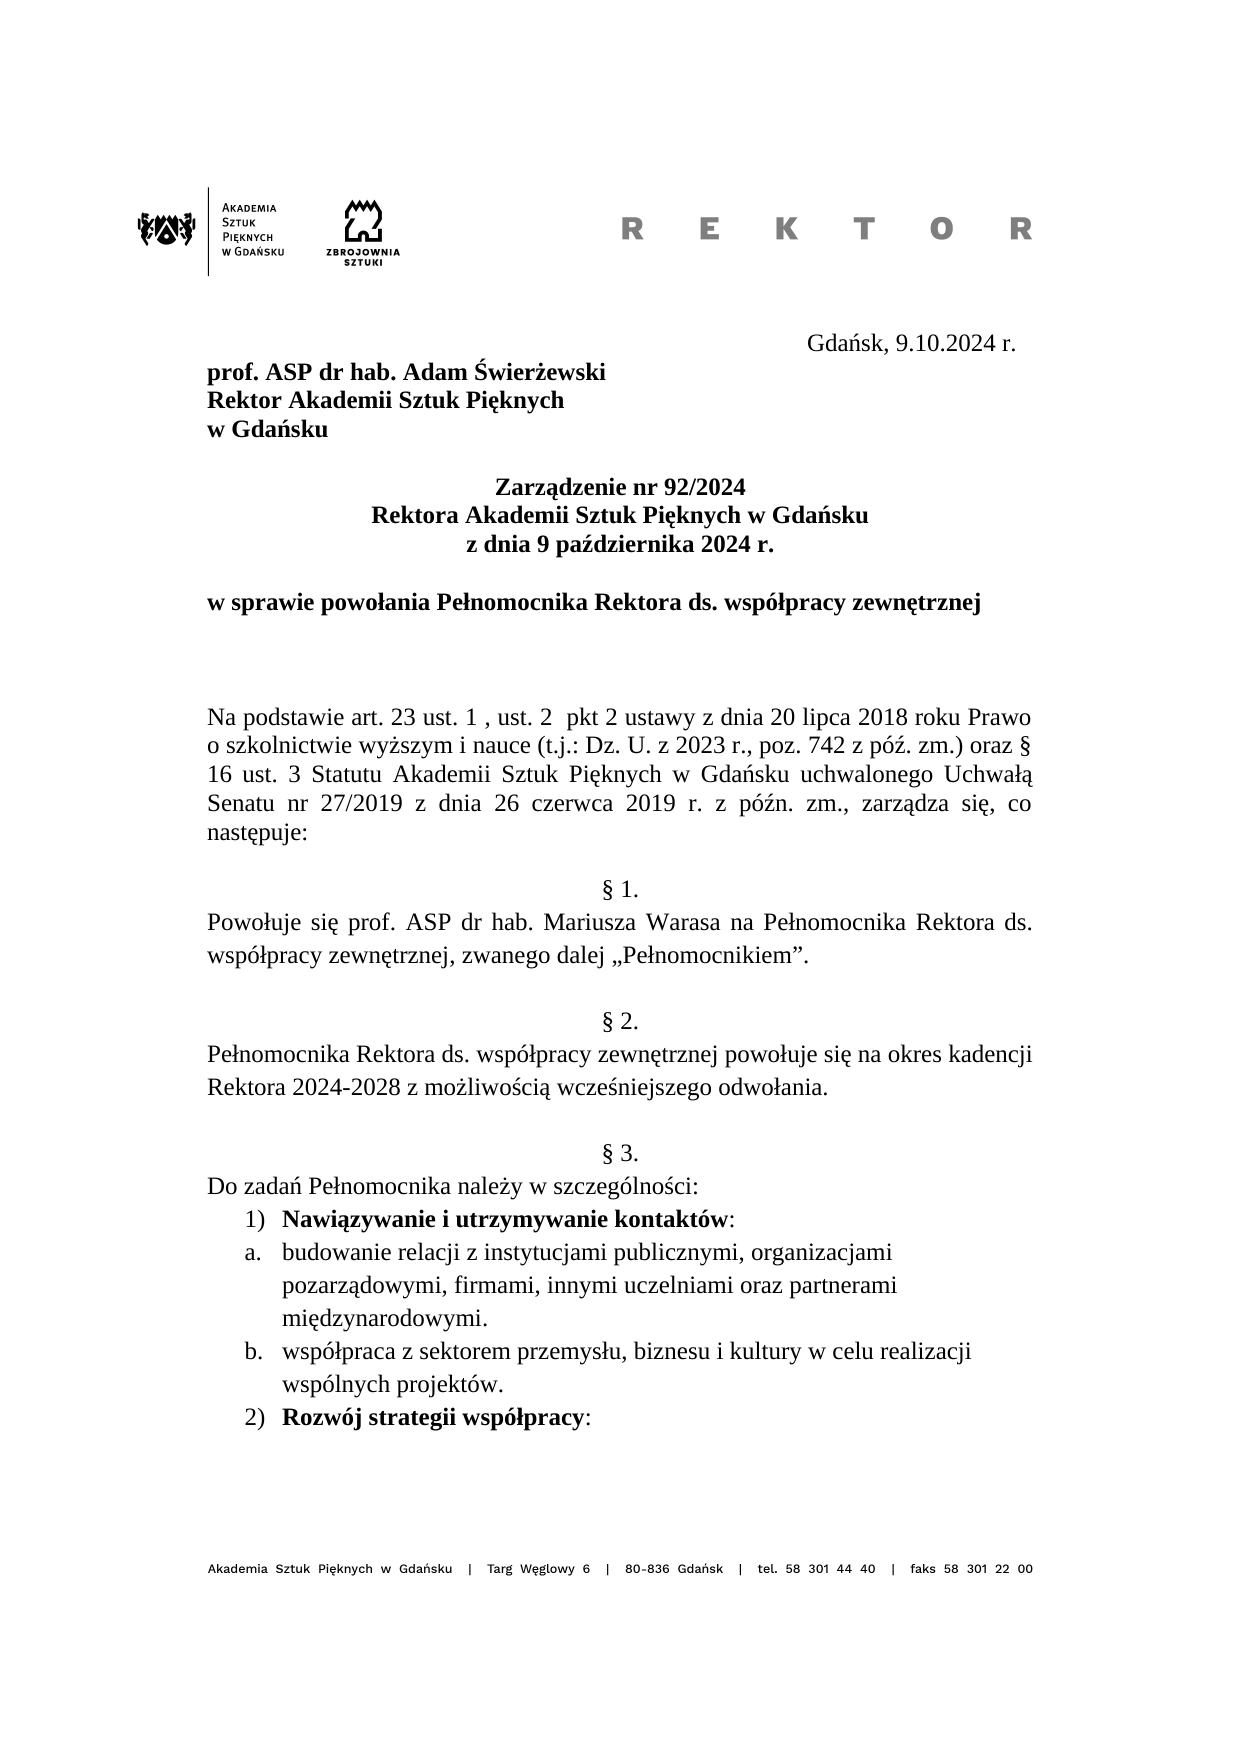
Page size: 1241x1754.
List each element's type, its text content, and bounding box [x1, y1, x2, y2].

picture [0, 1, 1240, 297]
text Gdańsk, 9.10.2024 r. [732, 328, 1033, 357]
text Na podstawie art. 23 ust. 1 , ust. 2 pkt 2 ustawy z dnia 20 lipca 2018 roku Prawo o szkolnictwie wyższym i nauce (t.j.: Dz. U. z 2023 r., poz. 742 z póź. zm.) oraz § 16 ust. 3 Statutu Akademii Sztuk Pięknych w Gdańsku uchwalonego Uchwałą Senatu nr 27/2019 z dnia 26 czerwca 2019 r. z późn. zm., zarządza się, co następuje: [207, 702, 1033, 845]
list Nawiązywanie i utrzymywanie kontaktów: [244, 1204, 1033, 1233]
text prof. ASP dr hab. Adam Świerżewski [207, 357, 1033, 385]
picture [0, 1547, 1241, 1754]
text Powołuje się prof. ASP dr hab. Mariusza Warasa na Pełnomocnika Rektora ds. współpracy zewnętrznej, zwanego dalej „Pełnomocnikiem”. [207, 907, 1033, 969]
text § 2. [207, 1006, 1033, 1035]
text Zarządzenie nr 92/2024 [207, 472, 1033, 500]
list Rozwój strategii współpracy: [244, 1402, 1033, 1431]
text Rektor Akademii Sztuk Pięknych [207, 385, 1033, 414]
text z dnia 9 października 2024 r. [207, 529, 1033, 558]
list współpraca z sektorem przemysłu, biznesu i kultury w celu realizacji wspólnych projektów. [244, 1336, 1033, 1398]
list budowanie relacji z instytucjami publicznymi, organizacjami pozarządowymi, firmami, innymi uczelniami oraz partnerami międzynarodowymi. [244, 1237, 1033, 1332]
text § 1. [207, 874, 1033, 903]
text § 3. [207, 1138, 1033, 1167]
text w sprawie powołania Pełnomocnika Rektora ds. współpracy zewnętrznej [207, 587, 1033, 615]
text Rektora Akademii Sztuk Pięknych w Gdańsku [207, 500, 1033, 529]
text Do zadań Pełnomocnika należy w szczególności: [207, 1171, 1033, 1200]
text w Gdańsku [207, 414, 1033, 443]
text Pełnomocnika Rektora ds. współpracy zewnętrznej powołuje się na okres kadencji Rektora 2024-2028 z możliwością wcześniejszego odwołania. [207, 1039, 1033, 1101]
